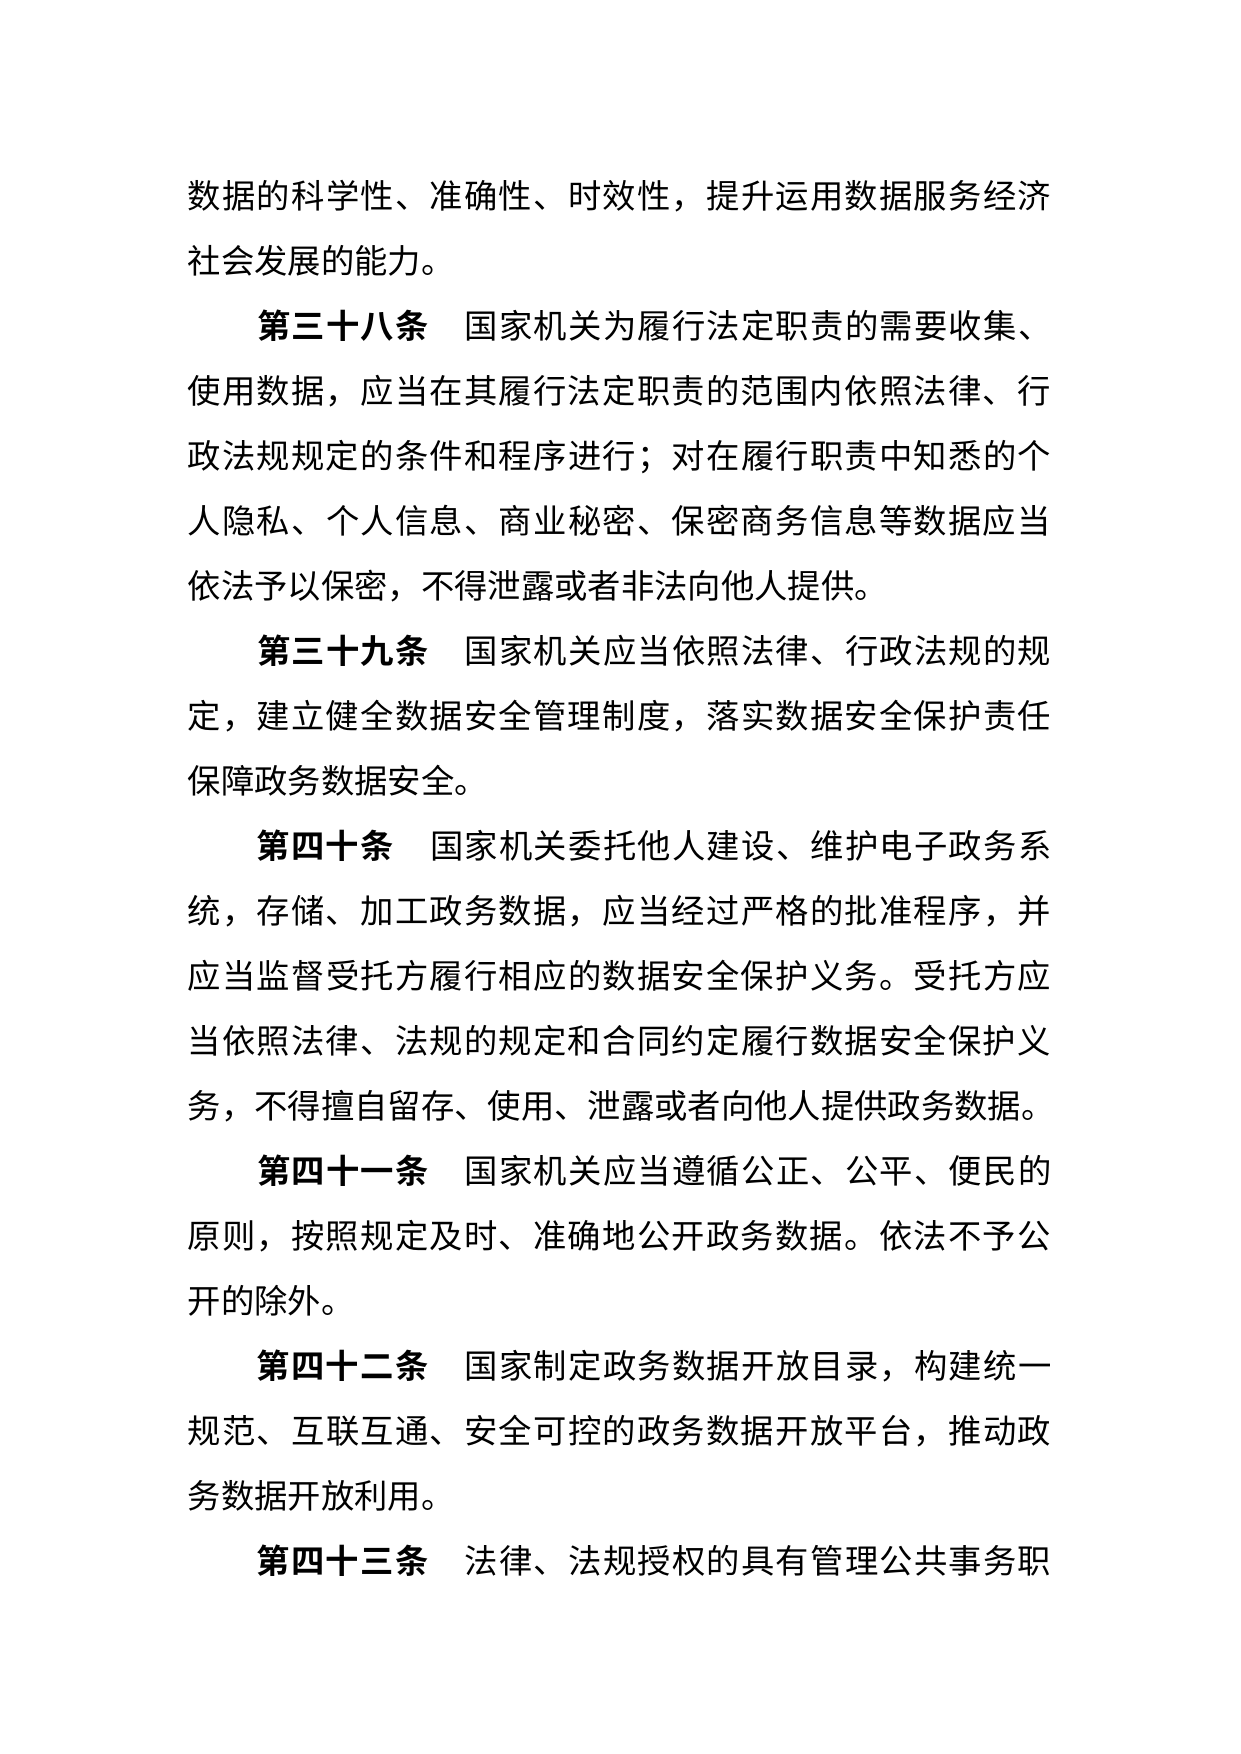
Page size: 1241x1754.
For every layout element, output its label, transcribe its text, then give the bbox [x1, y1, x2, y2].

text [187, 162, 1053, 292]
text 第四十一条 国家机关应当遵循公正、公平、便民的原则，按照规定及时、准确地公开政务数据。依法不予公开的除外。 [187, 1137, 1053, 1332]
text 第四十二条 国家制定政务数据开放目录，构建统一规范、互联互通、安全可控的政务数据开放平台，推动政务数据开放利用。 [187, 1332, 1053, 1527]
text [187, 1527, 1053, 1592]
text 第三十九条 国家机关应当依照法律、行政法规的规定，建立健全数据安全管理制度，落实数据安全保护责任，保障政务数据安全。 [187, 617, 1053, 812]
text 第四十条 国家机关委托他人建设、维护电子政务系统，存储、加工政务数据，应当经过严格的批准程序，并应当监督受托方履行相应的数据安全保护义务。受托方应当依照法律、法规的规定和合同约定履行数据安全保护义务，不得擅自留存、使用、泄露或者向他人提供政务数据。 [187, 812, 1053, 1137]
text 第三十八条 国家机关为履行法定职责的需要收集、使用数据，应当在其履行法定职责的范围内依照法律、行政法规规定的条件和程序进行；对在履行职责中知悉的个人隐私、个人信息、商业秘密、保密商务信息等数据应当依法予以保密，不得泄露或者非法向他人提供。 [187, 292, 1053, 617]
